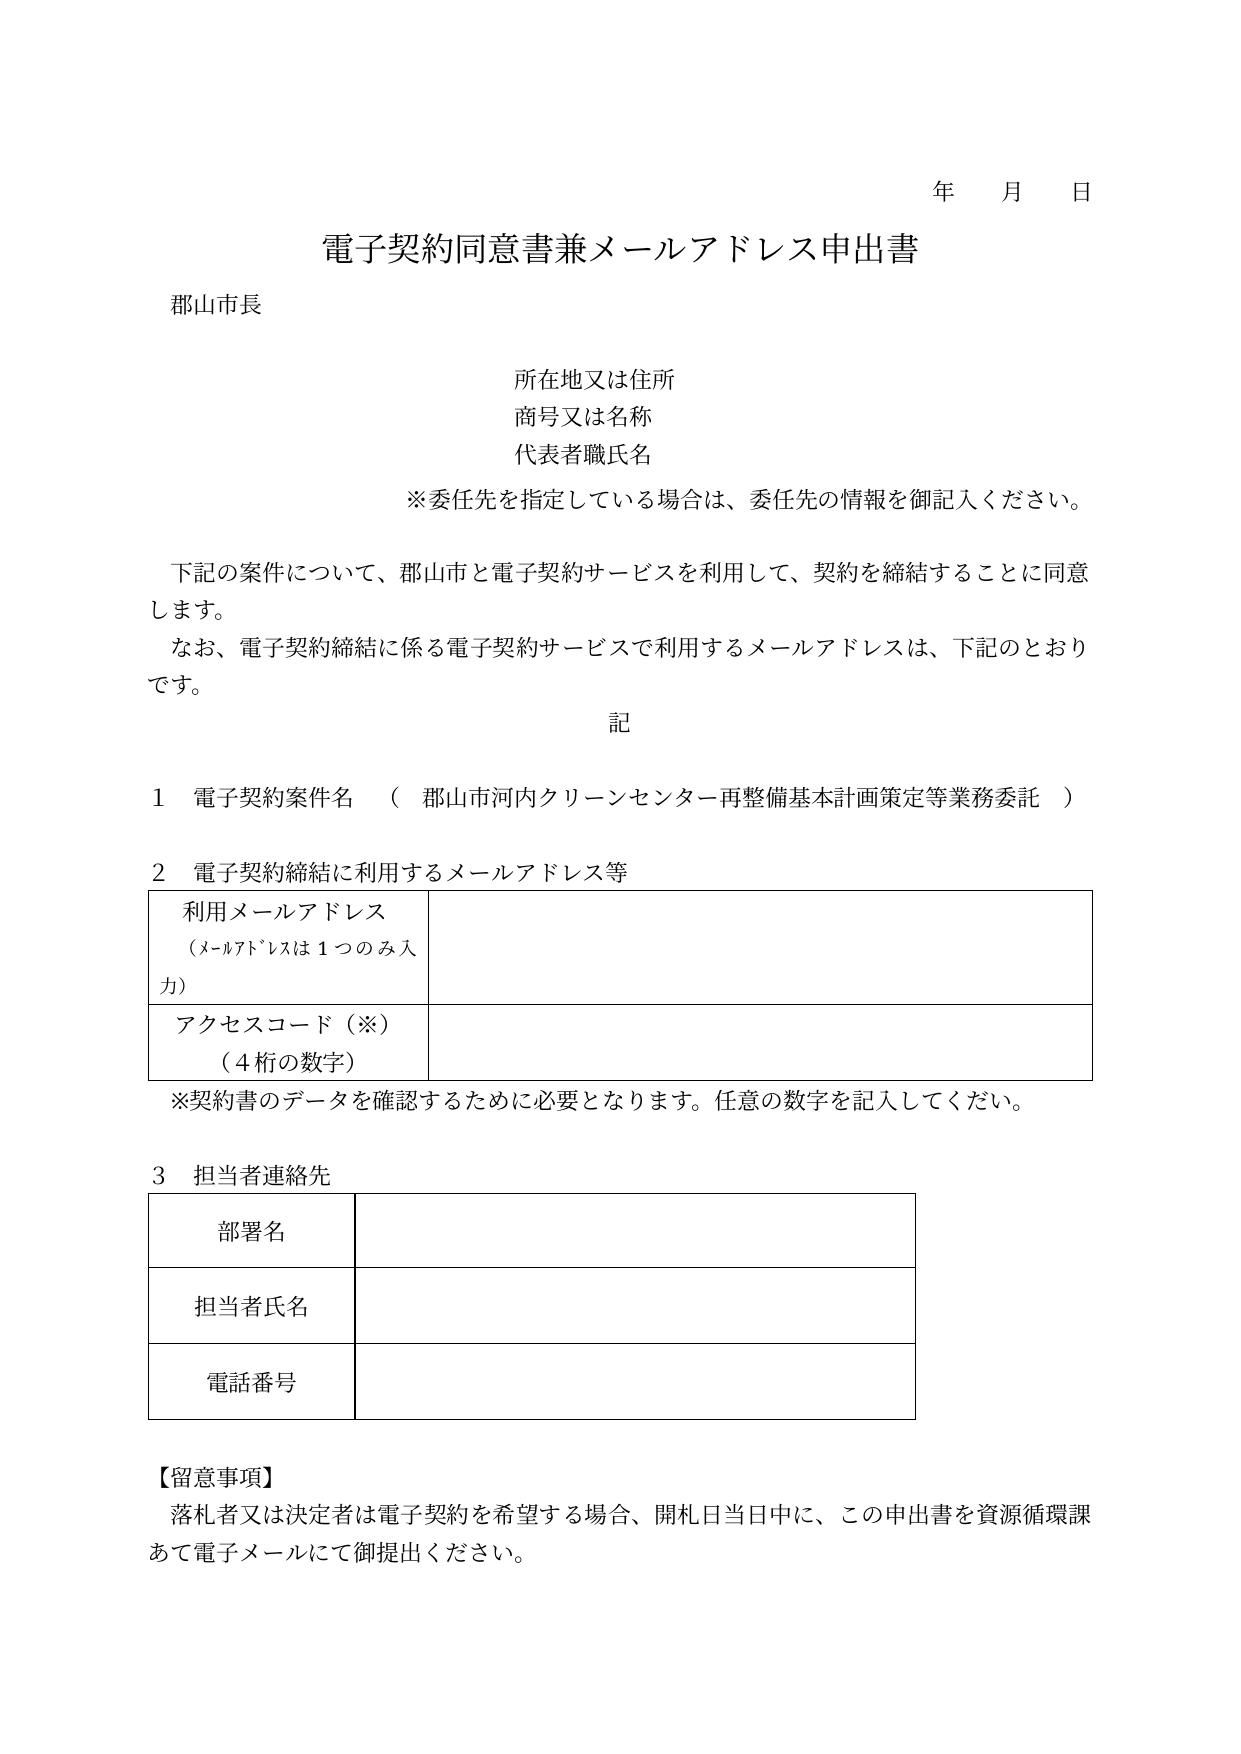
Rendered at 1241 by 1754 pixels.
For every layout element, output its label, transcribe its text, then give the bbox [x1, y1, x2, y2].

text 【留意事項】 [148, 1458, 1092, 1495]
table_header [356, 1194, 915, 1267]
table_header 部署名 [149, 1194, 354, 1267]
text ※委任先を指定している場合は、委任先の情報を御記入ください。 [148, 482, 1092, 515]
text ３ 担当者連絡先 [148, 1156, 1092, 1193]
text 落札者又は決定者は電子契約を希望する場合、開札日当日中に、この申出書を資源循環課あて電子メールにて御提出ください。 [148, 1495, 1092, 1570]
text 下記の案件について、郡山市と電子契約サービスを利用して、契約を締結することに同意します。 [148, 553, 1092, 628]
table_cell [356, 1268, 915, 1343]
text なお、電子契約締結に係る電子契約サービスで利用するメールアドレスは、下記のとおりです。 [148, 628, 1092, 703]
text 電子契約同意書兼メールアドレス申出書 [148, 209, 1092, 284]
text １ 電子契約案件名 （ 郡山市河内クリーンセンター再整備基本計画策定等業務委託 ） [148, 778, 1092, 815]
table_cell アクセスコード（※） （４桁の数字） [149, 1005, 428, 1080]
table_cell [356, 1344, 915, 1419]
text ２ 電子契約締結に利用するメールアドレス等 [148, 853, 1092, 890]
text 代表者職氏名 [148, 434, 1005, 472]
table_cell [429, 1005, 1092, 1080]
table_header 利用メールアドレス （ﾒｰﾙｱﾄﾞﾚｽは1つのみ入力） [149, 891, 428, 1004]
text 郡山市長 [148, 284, 1092, 322]
text 所在地又は住所 [148, 359, 1005, 397]
table_cell 電話番号 [149, 1344, 354, 1419]
table_cell 担当者氏名 [149, 1268, 354, 1343]
text 記 [148, 703, 1092, 740]
text ※契約書のデータを確認するために必要となります。任意の数字を記入してくだい。 [148, 1081, 1092, 1118]
text 商号又は名称 [148, 397, 1005, 434]
table_header [429, 891, 1092, 1004]
text 年 月 日 [148, 172, 1092, 209]
